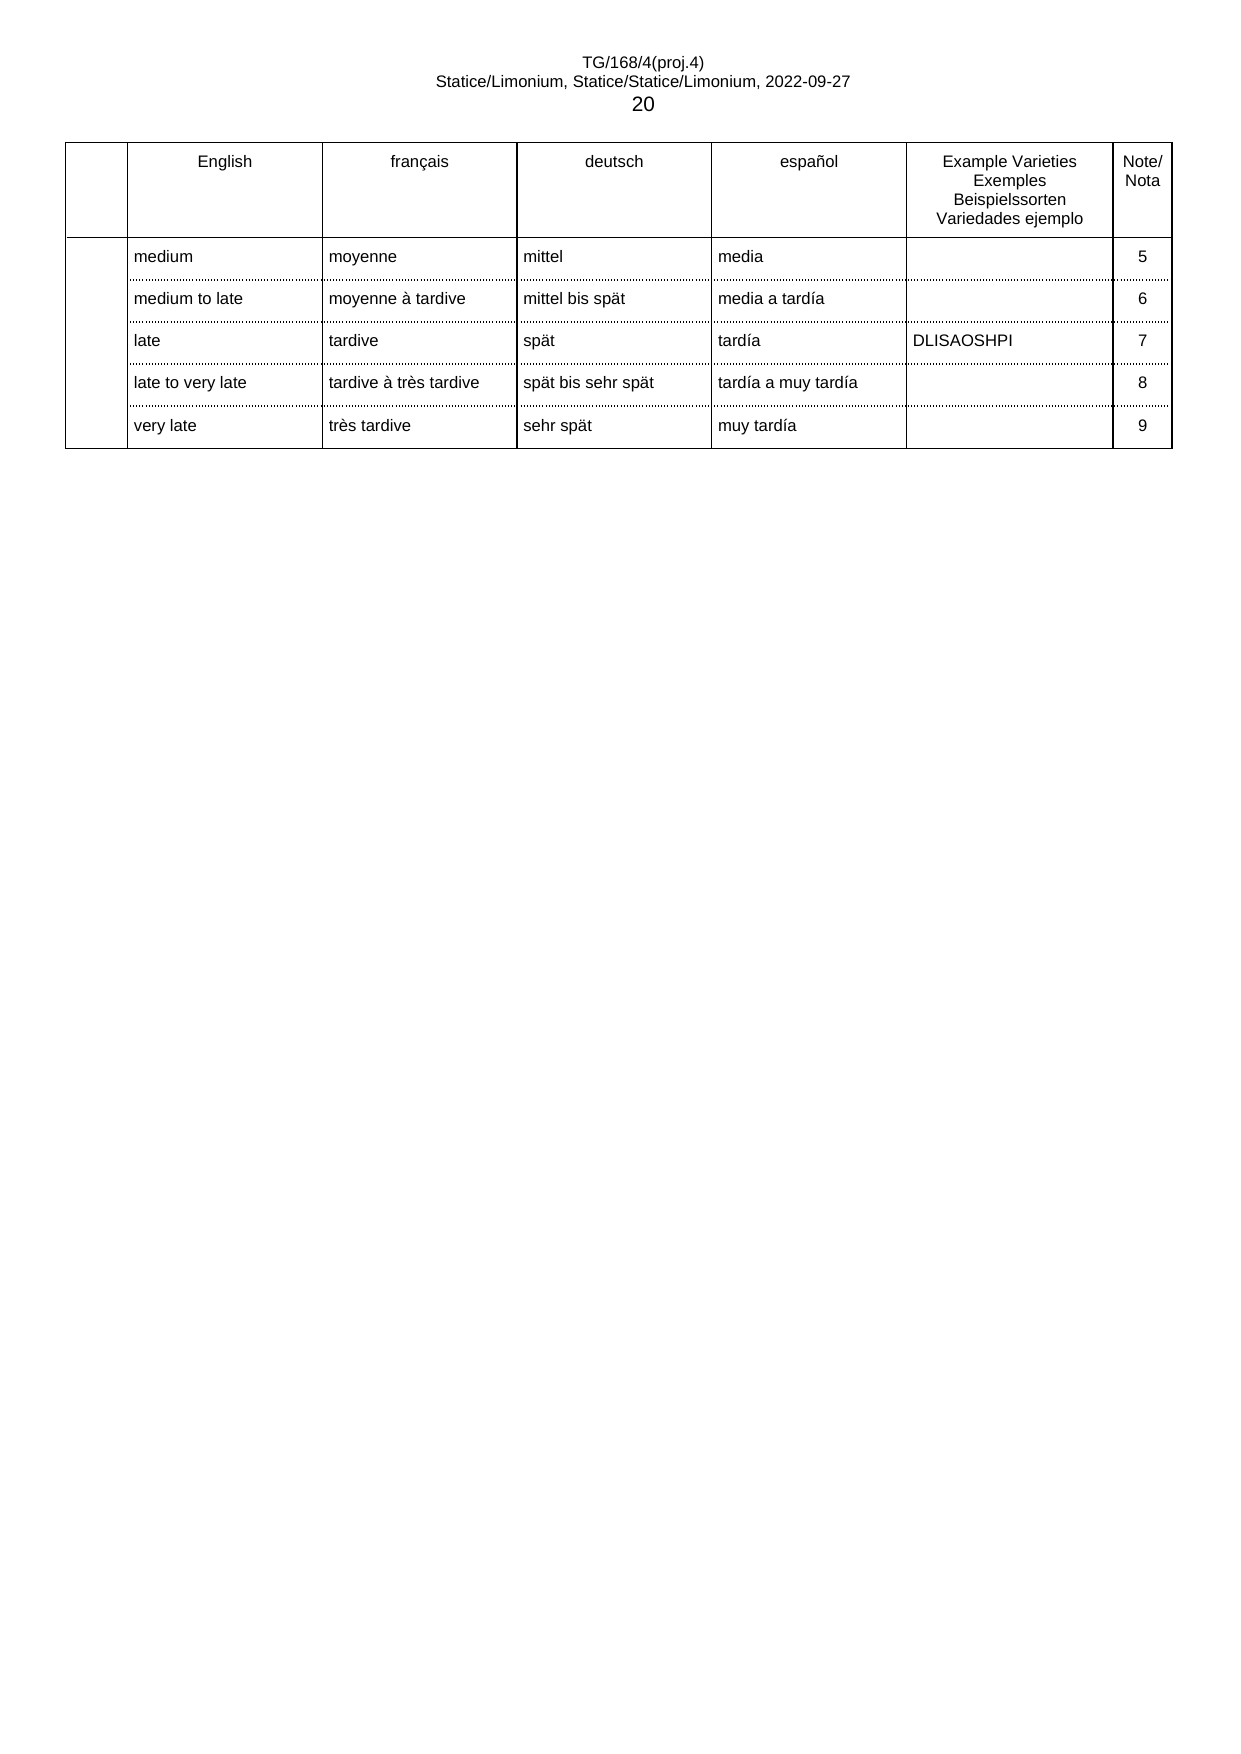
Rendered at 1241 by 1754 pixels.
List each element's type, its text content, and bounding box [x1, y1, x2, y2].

table_header [66, 143, 98, 237]
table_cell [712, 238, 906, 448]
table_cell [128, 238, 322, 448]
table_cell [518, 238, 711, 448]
table_header deutsch [518, 143, 711, 237]
table_header [98, 143, 127, 237]
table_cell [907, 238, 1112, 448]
table_header español [712, 143, 906, 237]
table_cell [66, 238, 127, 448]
table_header Note/ Nota [1114, 143, 1171, 237]
table_header Example Varieties Exemples Beispielssorten Variedades ejemplo [907, 143, 1112, 237]
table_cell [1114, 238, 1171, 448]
table_header English [128, 143, 322, 237]
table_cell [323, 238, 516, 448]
table_header français [323, 143, 516, 237]
